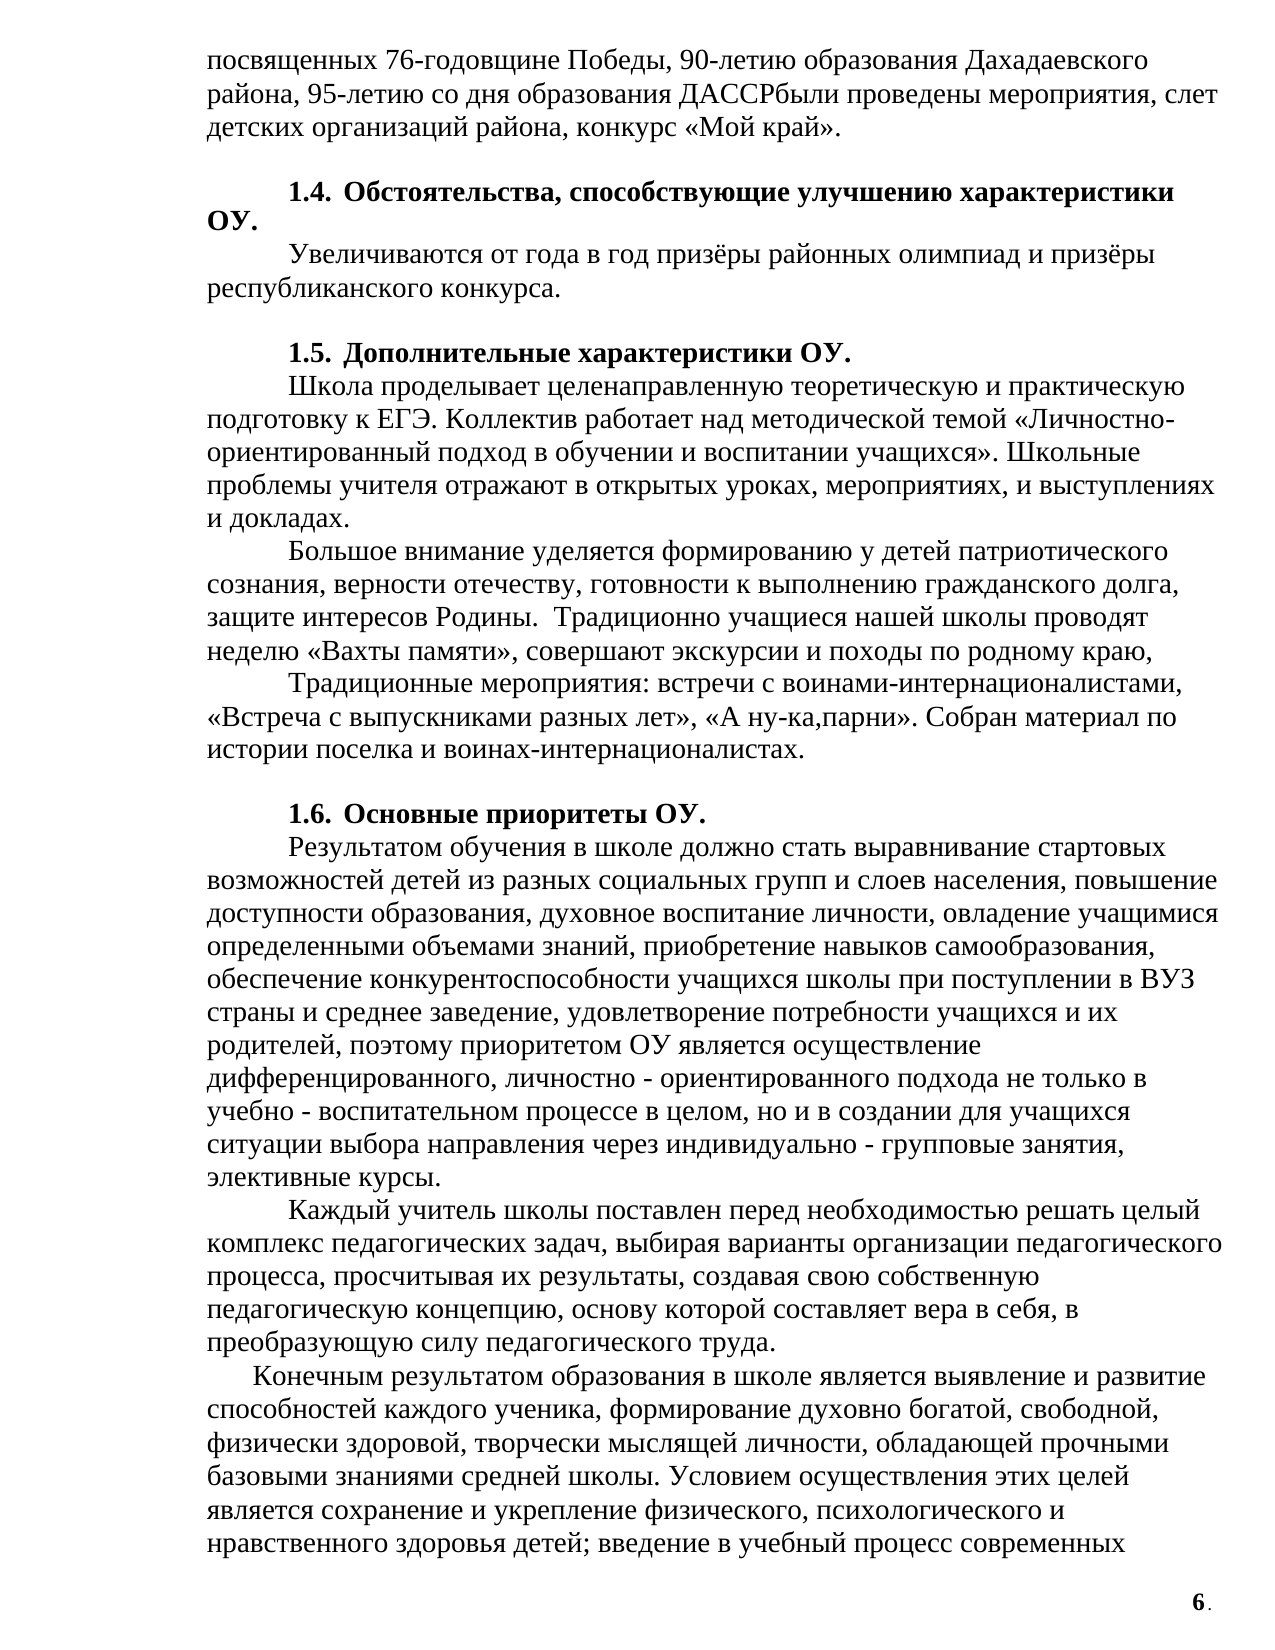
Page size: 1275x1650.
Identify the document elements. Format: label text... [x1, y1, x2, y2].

list Обстоятельства, способствующие улучшению характеристики [207, 178, 1228, 207]
text Большое внимание уделяется формированию у детей патриотического сознания, верности отечеству, готовности к выполнению гражданского долга, защите интересов Родины. Традиционно учащиеся нашей школы проводят неделю «Вахты памяти», совершают экскурсии и походы по родному краю, [207, 534, 1228, 667]
text Школа проделывает целенаправленную теоретическую и практическую подготовку к ЕГЭ. Коллектив работает над методической темой «Личностноориентированный подход в обучении и воспитании учащихся». Школьные проблемы учителя отражают в открытых уроках, мероприятиях, и выступлениях и докладах. [207, 369, 1228, 534]
text Увеличиваются от года в год призёры районных олимпиад и призёры республиканского конкурса. [207, 236, 1228, 304]
list Основные приоритеты ОУ. [207, 797, 1228, 830]
list Дополнительные характеристики ОУ. [207, 336, 1228, 369]
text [207, 43, 1228, 143]
text Каждый учитель школы поставлен перед необходимостью решать целый комплекс педагогических задач, выбирая варианты организации педагогического процесса, просчитывая их результаты, создавая свою собственную педагогическую концепцию, основу которой составляет вера в себя, в преобразующую силу педагогического труда. [207, 1193, 1228, 1358]
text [207, 1358, 1228, 1559]
text ОУ. [207, 207, 1228, 236]
text Традиционные мероприятия: встречи с воинами-интернационалистами, «Встреча с выпускниками разных лет», «А ну-ка,парни». Собран материал по истории поселка и воинах-интернационалистах. [207, 667, 1228, 766]
text Результатом обучения в школе должно стать выравнивание стартовых возможностей детей из разных социальных групп и слоев населения, повышение доступности образования, духовное воспитание личности, овладение учащимися определенными объемами знаний, приобретение навыков самообразования, обеспечение конкурентоспособности учащихся школы при поступлении в ВУЗ страны и среднее заведение, удовлетворение потребности учащихся и их родителей, поэтому приоритетом ОУ является осуществление дифференцированного, личностно - ориентированного подхода не только в учебно - воспитательном процессе в целом, но и в создании для учащихся ситуации выбора направления через индивидуально - групповые занятия, элективные курсы. [207, 830, 1228, 1193]
